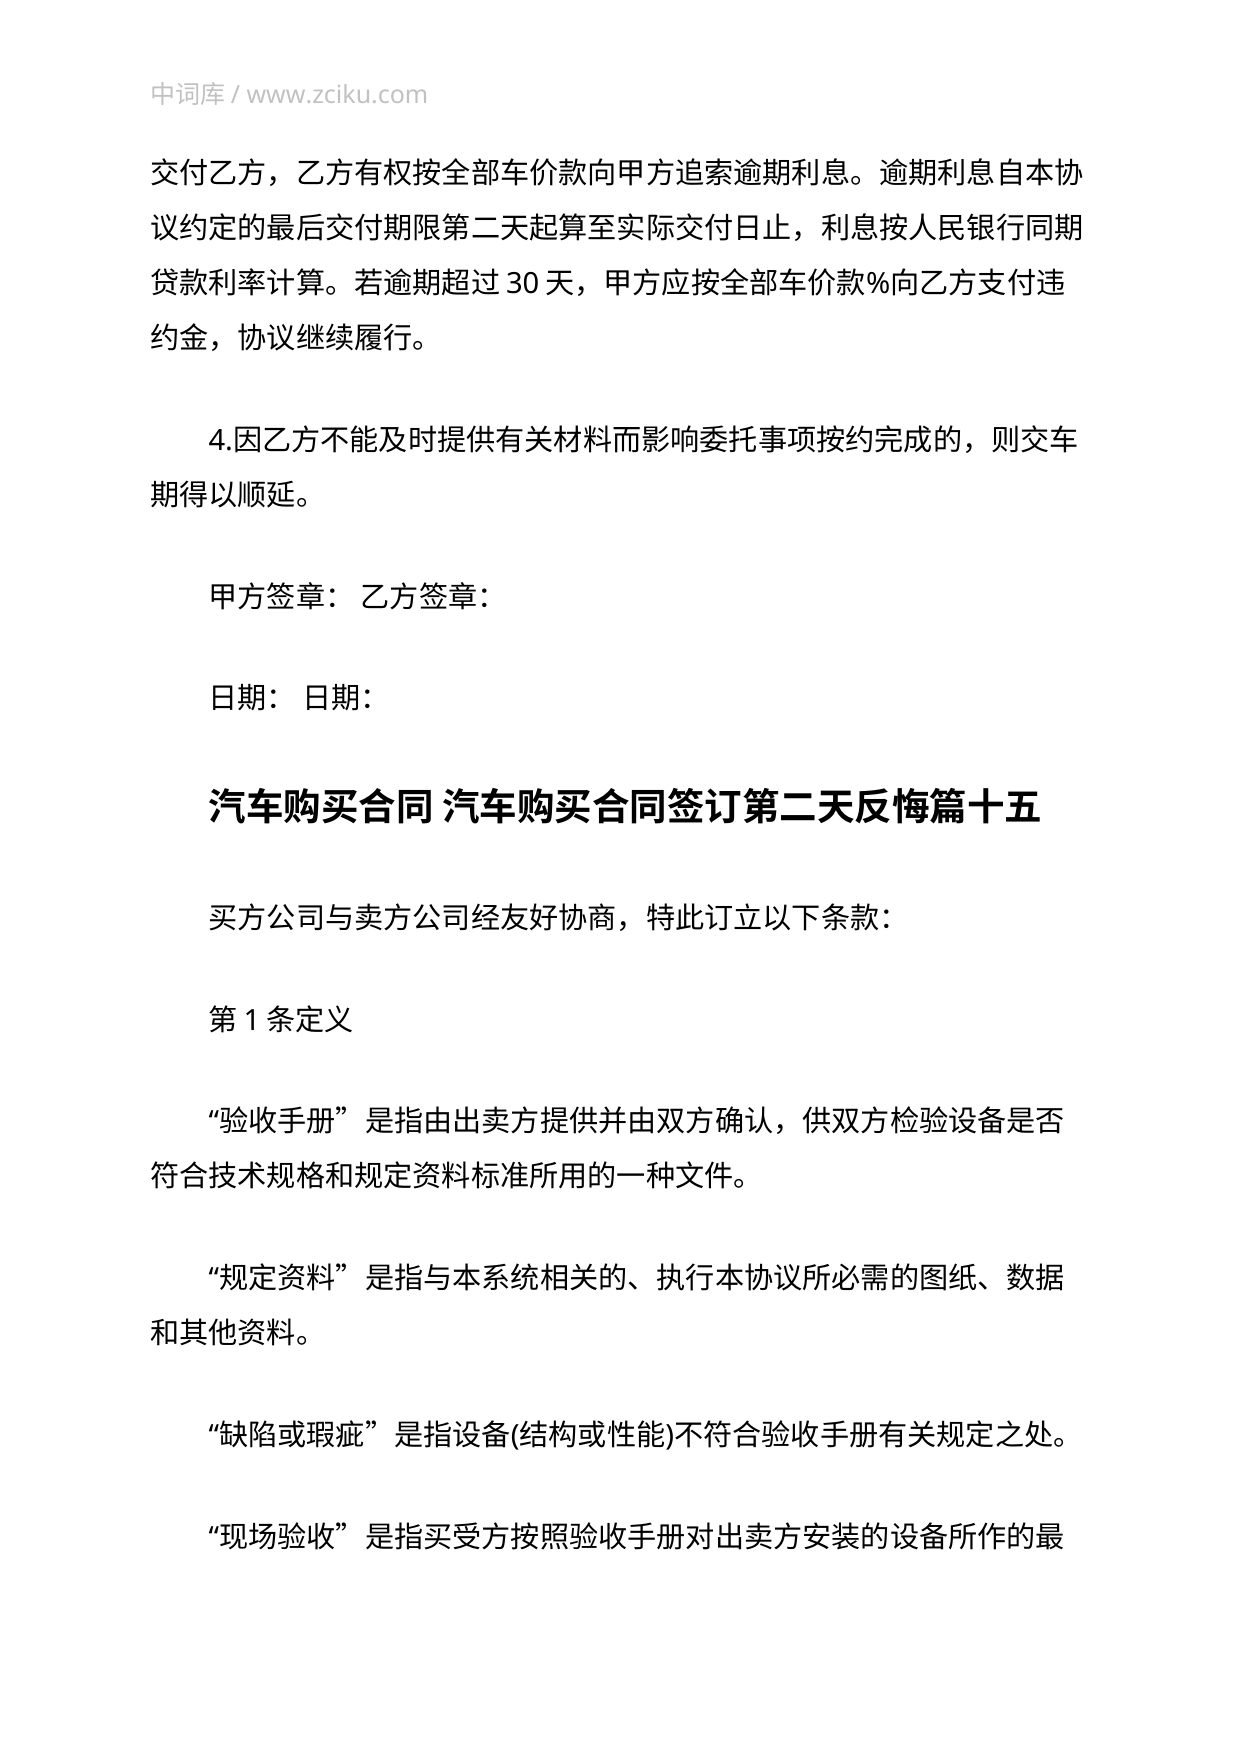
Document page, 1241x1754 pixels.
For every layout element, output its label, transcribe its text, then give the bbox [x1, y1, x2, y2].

text 第1条定义 [150, 996, 1090, 1038]
text 日期： 日期： [150, 675, 1090, 717]
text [150, 150, 1090, 357]
text “验收手册”是指由出卖方提供并由双方确认，供双方检验设备是否符合技术规格和规定资料标准所用的一种文件。 [150, 1098, 1090, 1195]
text 4.因乙方不能及时提供有关材料而影响委托事项按约完成的，则交车期得以顺延。 [150, 417, 1090, 514]
text 甲方签章： 乙方签章： [150, 573, 1090, 616]
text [150, 1513, 1090, 1556]
text 汽车购买合同 汽车购买合同签订第二天反悔篇十五 [150, 777, 1090, 831]
text “缺陷或瑕疵”是指设备(结构或性能)不符合验收手册有关规定之处。 [150, 1412, 1090, 1454]
text “规定资料”是指与本系统相关的、执行本协议所必需的图纸、数据和其他资料。 [150, 1255, 1090, 1352]
text 买方公司与卖方公司经友好协商，特此订立以下条款： [150, 894, 1090, 937]
